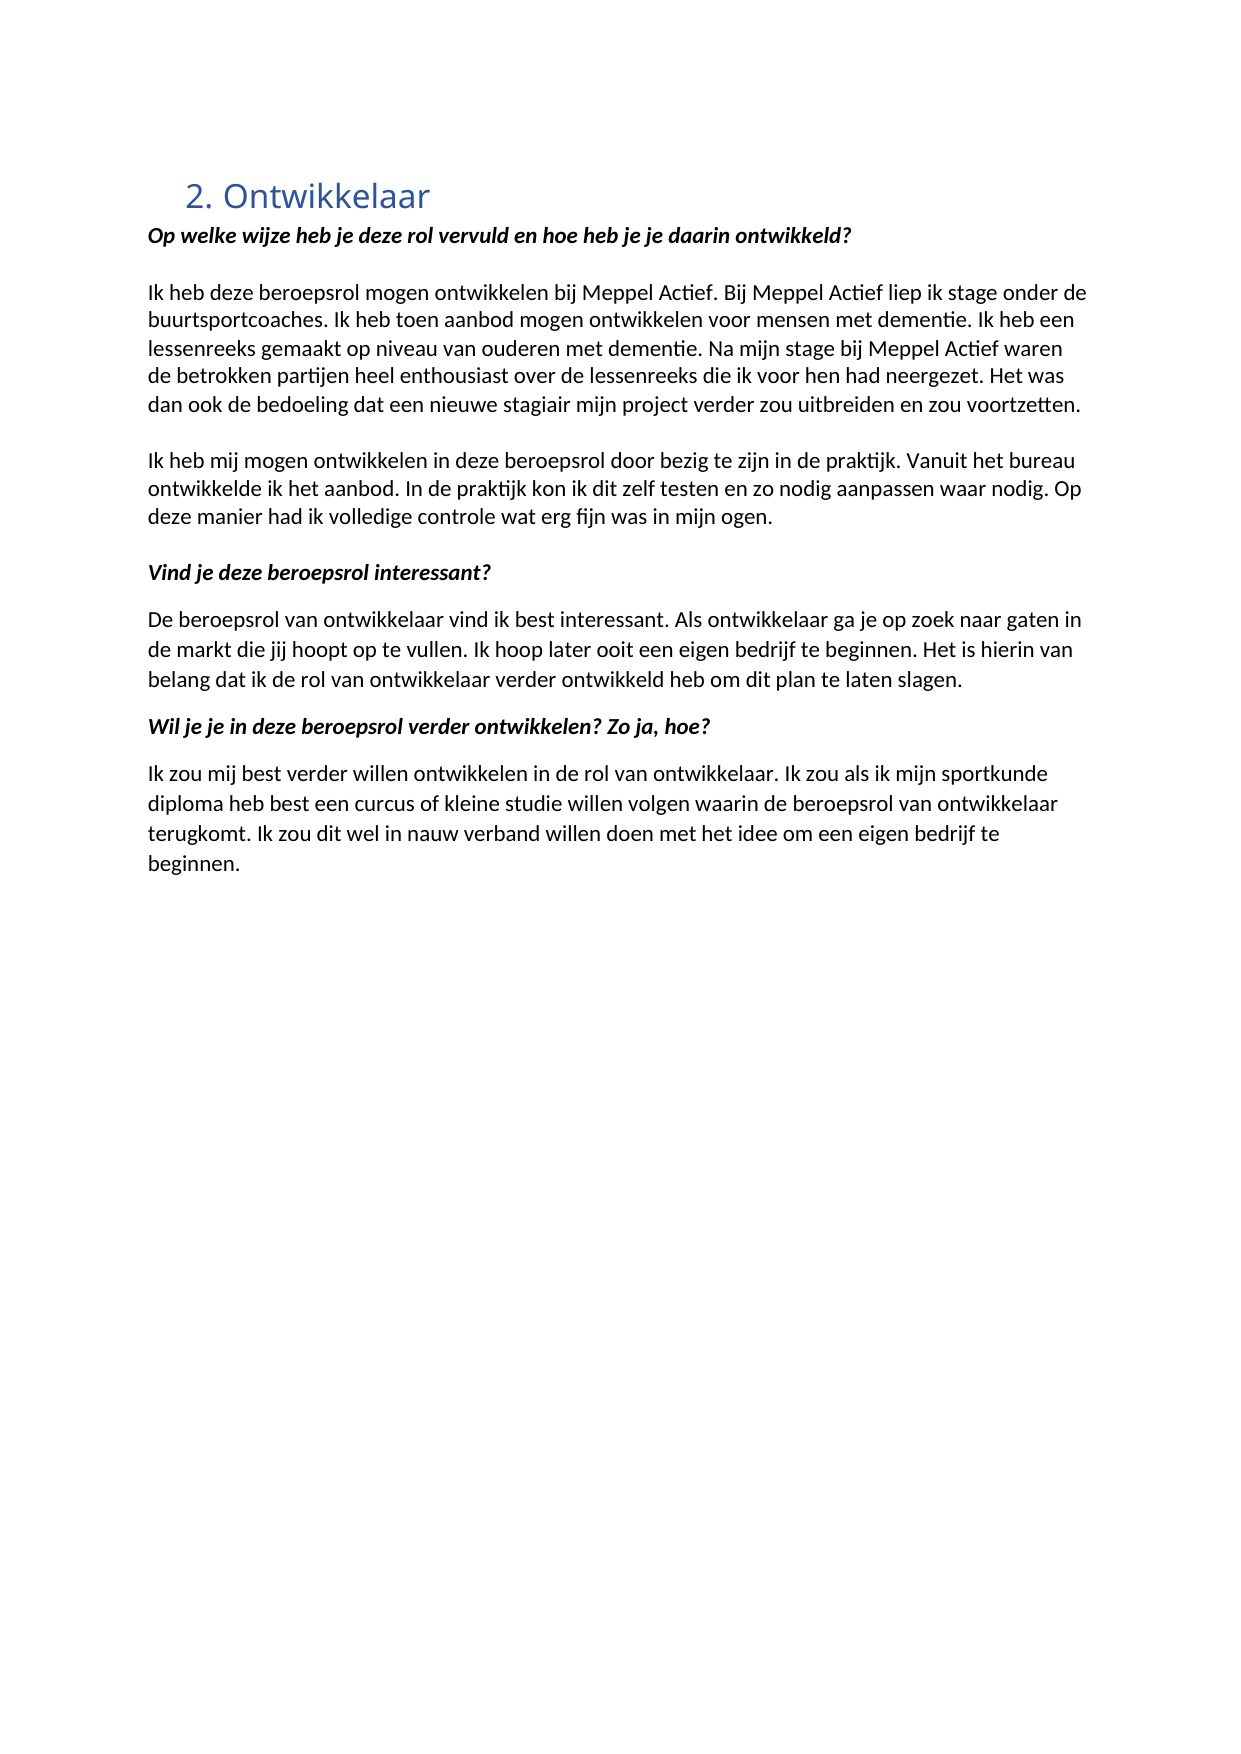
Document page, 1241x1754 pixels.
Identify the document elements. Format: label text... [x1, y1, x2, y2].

text Vind je deze beroepsrol interessant? [148, 558, 1093, 586]
text Ik zou mij best verder willen ontwikkelen in de rol van ontwikkelaar. Ik zou als ik mijn sportkunde diploma heb best een curcus of kleine studie willen volgen waarin de beroepsrol van ontwikkelaar terugkomt. Ik zou dit wel in nauw verband willen doen met het idee om een eigen bedrijf te beginnen. [148, 759, 1093, 877]
text Op welke wijze heb je deze rol vervuld en hoe heb je je daarin ontwikkeld? [148, 222, 1093, 249]
text De beroepsrol van ontwikkelaar vind ik best interessant. Als ontwikkelaar ga je op zoek naar gaten in de markt die jij hoopt op te vullen. Ik hoop later ooit een eigen bedrijf te beginnen. Het is hierin van belang dat ik de rol van ontwikkelaar verder ontwikkeld heb om dit plan te laten slagen. [148, 605, 1093, 693]
subtitle Ontwikkelaar [185, 173, 1093, 218]
text Wil je je in deze beroepsrol verder ontwikkelen? Zo ja, hoe? [148, 712, 1093, 740]
text Ik heb deze beroepsrol mogen ontwikkelen bij Meppel Actief. Bij Meppel Actief liep ik stage onder de buurtsportcoaches. Ik heb toen aanbod mogen ontwikkelen voor mensen met dementie. Ik heb een lessenreeks gemaakt op niveau van ouderen met dementie. Na mijn stage bij Meppel Actief waren de betrokken partijen heel enthousiast over de lessenreeks die ik voor hen had neergezet. Het was dan ook de bedoeling dat een nieuwe stagiair mijn project verder zou uitbreiden en zou voortzetten. [148, 278, 1093, 418]
text Ik heb mij mogen ontwikkelen in deze beroepsrol door bezig te zijn in de praktijk. Vanuit het bureau ontwikkelde ik het aanbod. In de praktijk kon ik dit zelf testen en zo nodig aanpassen waar nodig. Op deze manier had ik volledige controle wat erg fijn was in mijn ogen. [148, 446, 1093, 530]
